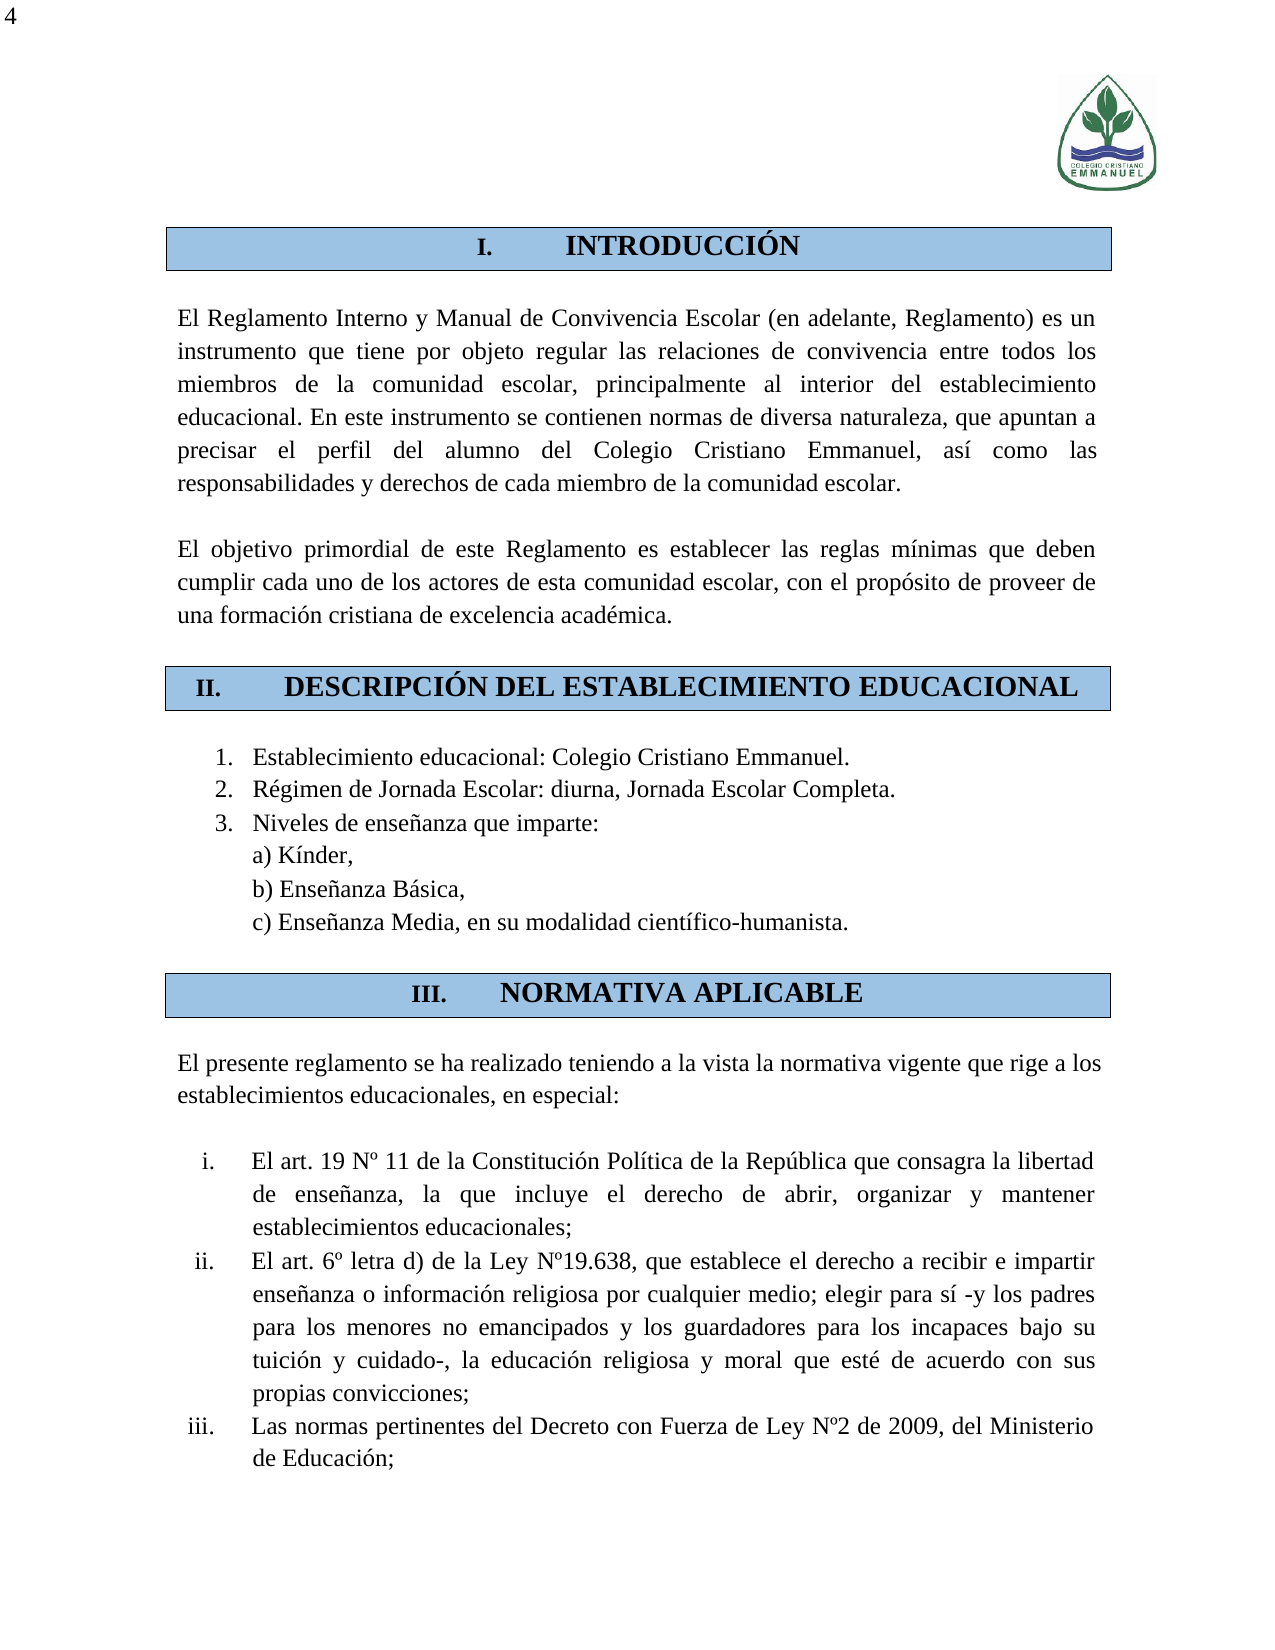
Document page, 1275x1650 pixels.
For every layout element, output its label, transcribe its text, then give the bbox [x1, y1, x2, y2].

list El art. 19 Nº 11 de la Constitución Política de la República que consagra la libertad de enseñanza, la que incluye el derecho de abrir, organizar y mantener establecimientos educacionales; [202, 1146, 1096, 1241]
picture [1057, 74, 1157, 191]
list Las normas pertinentes del Decreto con Fuerza de Ley Nº2 de 2009, del Ministerio de Educación; [187, 1411, 1095, 1472]
text El presente reglamento se ha realizado teniendo a la vista la normativa vigente que rige a los establecimientos educacionales, en especial: [177, 1048, 1121, 1109]
list El art. 6º letra d) de la Ley Nº19.638, que establece el derecho a recibir e impartir enseñanza o información religiosa por cualquier medio; elegir para sí -y los padres para los menores no emancipados y los guardadores para los incapaces bajo su tuición y cuidado-, la educación religiosa y moral que esté de acuerdo con sus propias convicciones; [194, 1246, 1096, 1407]
text El Reglamento Interno y Manual de Convivencia Escolar (en adelante, Reglamento) es un instrumento que tiene por objeto regular las relaciones de convivencia entre todos los miembros de la comunidad escolar, principalmente al interior del establecimiento educacional. En este instrumento se contienen normas de diversa naturaleza, que apuntan a precisar el perfil del alumno del Colegio Cristiano Emmanuel, así como las responsabilidades y derechos de cada miembro de la comunidad escolar. [177, 303, 1097, 497]
list Enseñanza Media, en su modalidad científico-humanista. [252, 907, 1121, 935]
list Régimen de Jornada Escolar: diurna, Jornada Escolar Completa. [214, 774, 1121, 803]
list Enseñanza Básica, [252, 874, 1121, 903]
list Establecimiento educacional: Colegio Cristiano Emmanuel. [214, 742, 1121, 770]
list Kínder, [252, 841, 1121, 869]
list Niveles de enseñanza que imparte: [214, 808, 1121, 836]
text El objetivo primordial de este Reglamento es establecer las reglas mínimas que deben cumplir cada uno de los actores de esta comunidad escolar, con el propósito de proveer de una formación cristiana de excelencia académica. [177, 534, 1097, 629]
